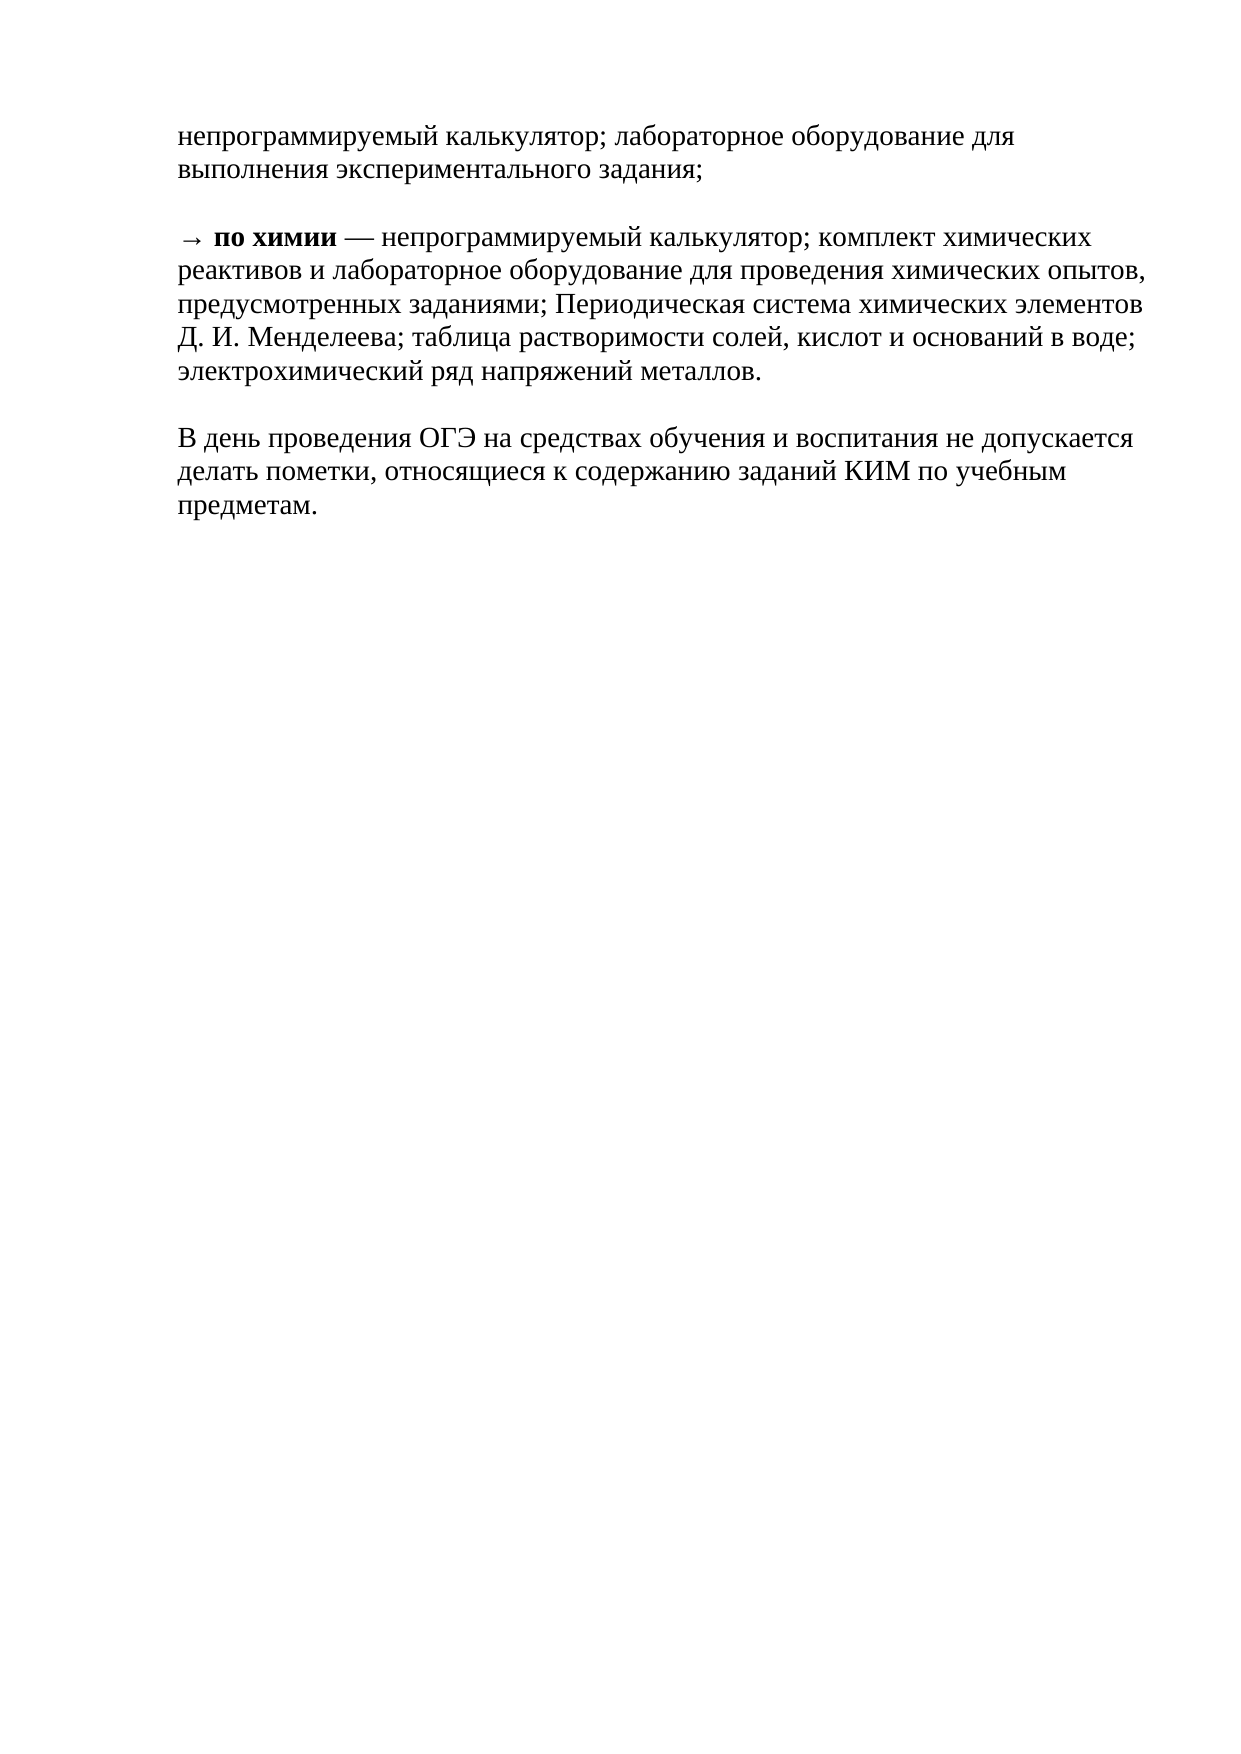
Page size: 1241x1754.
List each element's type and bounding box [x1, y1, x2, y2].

text [177, 118, 1152, 521]
